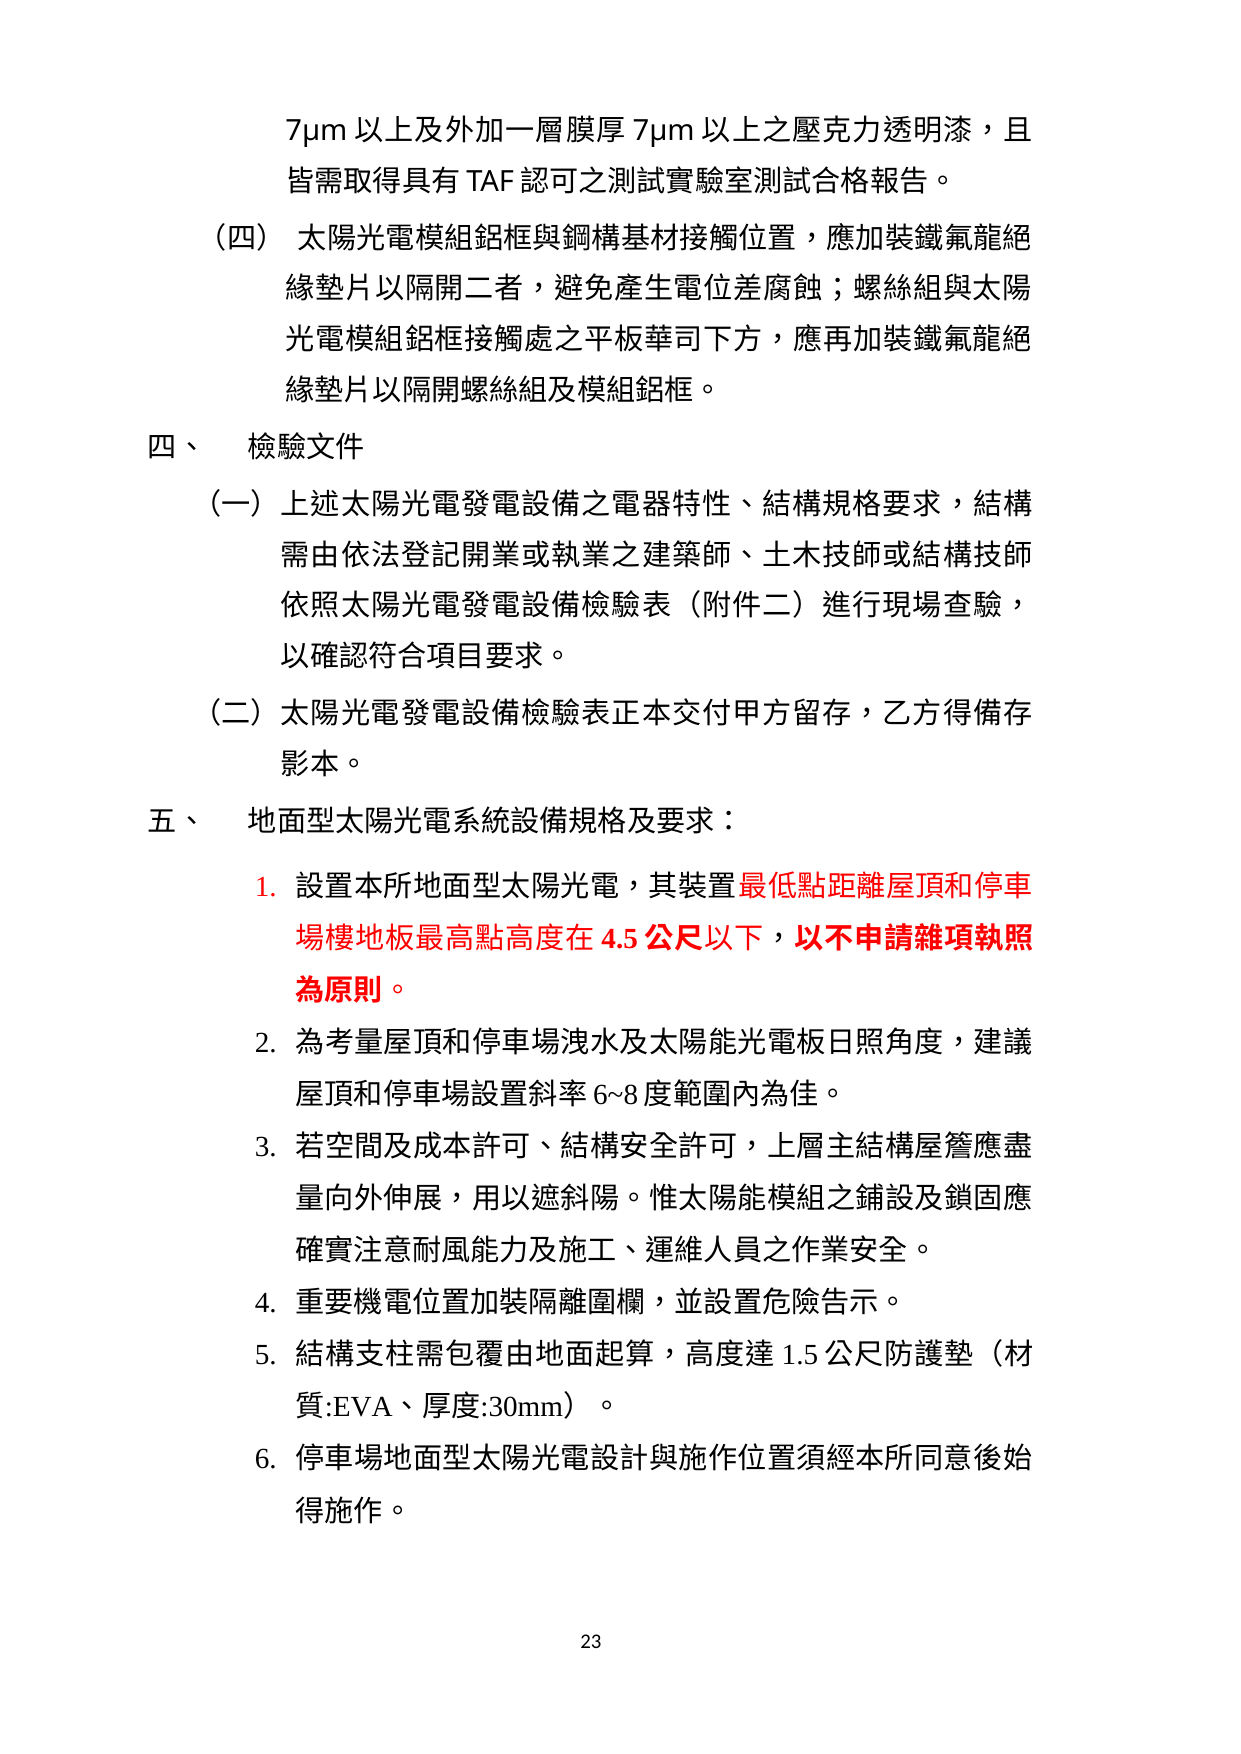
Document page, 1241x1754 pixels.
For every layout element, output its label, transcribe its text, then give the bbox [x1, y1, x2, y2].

list 檢驗文件 [148, 423, 1034, 466]
list 停車場地面型太陽光電設計與施作位置須經本所同意後始得施作。 [254, 1427, 1034, 1531]
list 結構支柱需包覆由地面起算，高度達1.5公尺防護墊（材質:EVA、厚度:30mm）。 [254, 1323, 1034, 1427]
list 為考量屋頂和停車場洩水及太陽能光電板日照角度，建議屋頂和停車場設置斜率6~8度範圍內為佳。 [254, 1011, 1034, 1115]
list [198, 106, 1034, 199]
list 若空間及成本許可、結構安全許可，上層主結構屋簷應盡量向外伸展，用以遮斜陽。惟太陽能模組之鋪設及鎖固應確實注意耐風能力及施工、運維人員之作業安全。 [254, 1115, 1034, 1271]
list 設置本所地面型太陽光電，其裝置最低點距離屋頂和停車場樓地板最高點高度在4.5公尺以下，以不申請雜項執照為原則。 [254, 854, 1034, 1011]
list 地面型太陽光電系統設備規格及要求： [148, 797, 1034, 839]
list 太陽光電發電設備檢驗表正本交付甲方留存，乙方得備存影本。 [192, 689, 1034, 783]
list 太陽光電模組鋁框與鋼構基材接觸位置，應加裝鐵氟龍絕緣墊片以隔開二者，避免產生電位差腐蝕；螺絲組與太陽光電模組鋁框接觸處之平板華司下方，應再加裝鐵氟龍絕緣墊片以隔開螺絲組及模組鋁框。 [198, 214, 1034, 409]
list 重要機電位置加裝隔離圍欄，並設置危險告示。 [254, 1271, 1034, 1323]
list 上述太陽光電發電設備之電器特性、結構規格要求，結構需由依法登記開業或執業之建築師、土木技師或結構技師依照太陽光電發電設備檢驗表（附件二）進行現場查驗，以確認符合項目要求。 [192, 480, 1034, 675]
